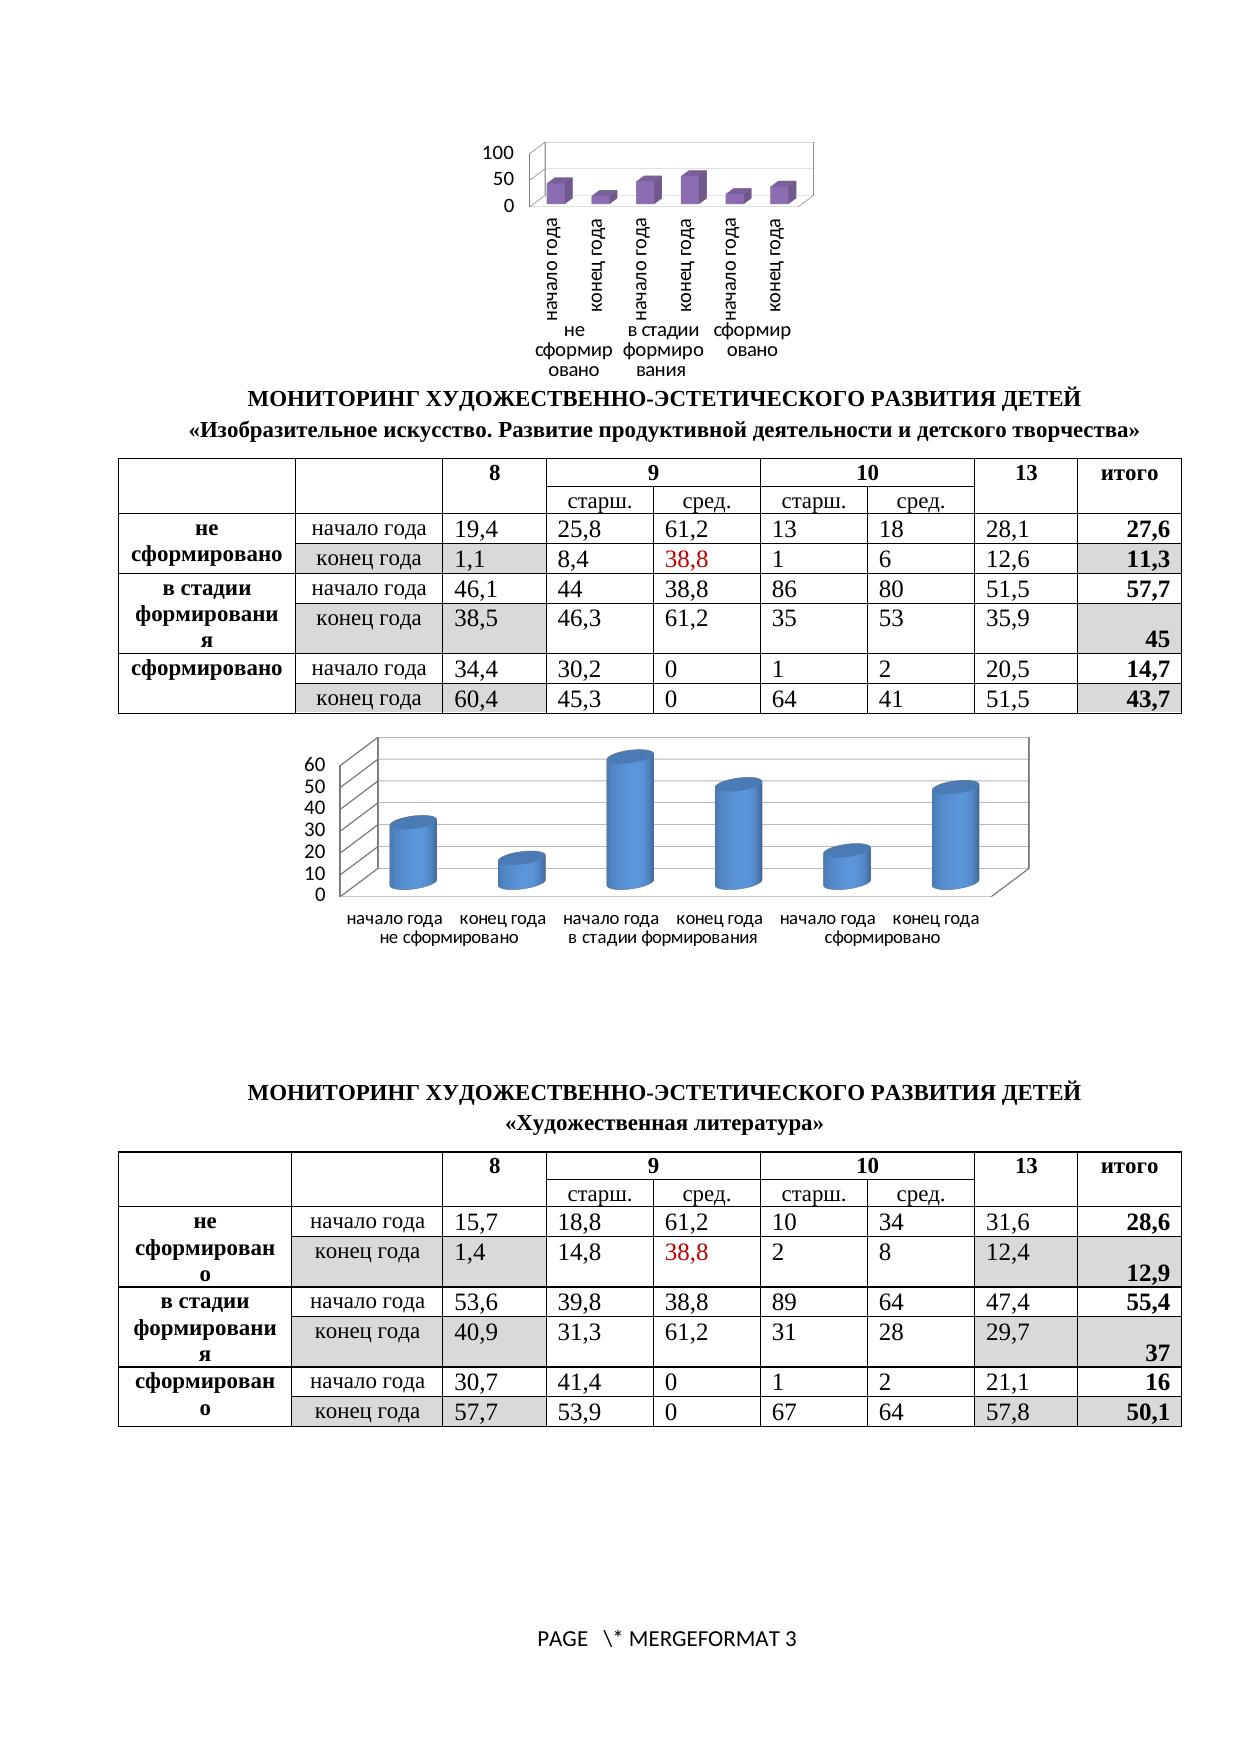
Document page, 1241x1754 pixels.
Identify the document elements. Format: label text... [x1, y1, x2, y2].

table_cell 15,7 [443, 1207, 546, 1236]
table_cell 31,6 [975, 1207, 1077, 1236]
text «Художественная литература» [177, 1109, 1152, 1135]
table_cell 34 [868, 1207, 974, 1236]
table_cell старш. [761, 1180, 867, 1206]
table_cell 55,4 [1078, 1288, 1181, 1316]
table_cell 29,7 [975, 1317, 1077, 1366]
table_cell в стадии формирования [119, 574, 295, 653]
table_cell конец года [292, 1397, 442, 1426]
table_header 13 [975, 1153, 1077, 1206]
table_cell 46,3 [547, 604, 653, 653]
table_cell 0 [654, 1397, 760, 1426]
table_cell 61,2 [654, 604, 760, 653]
table_cell 41,4 [547, 1368, 653, 1396]
table_cell 11,3 [1078, 544, 1181, 573]
table_cell 51,5 [975, 684, 1077, 712]
table_cell 1,4 [443, 1237, 546, 1286]
table_cell 57,7 [1078, 574, 1181, 602]
table_header 10 [761, 1153, 974, 1179]
table_cell сред. [868, 1180, 974, 1206]
table_cell 64 [761, 684, 867, 712]
table_cell 2 [761, 1237, 867, 1286]
table_cell 28 [868, 1317, 974, 1366]
table_cell 35,9 [975, 604, 1077, 653]
table_cell 0 [654, 1368, 760, 1396]
table_header [292, 1153, 442, 1206]
table_cell 1,1 [443, 544, 546, 573]
table_cell 30,2 [547, 654, 653, 683]
table_cell 43,7 [1078, 684, 1181, 712]
table_header [119, 1153, 291, 1206]
table_cell 1 [761, 654, 867, 683]
table_header итого [1078, 459, 1181, 513]
table_cell старш. [547, 487, 653, 513]
text «Изобразительное искусство. Развитие продуктивной деятельности и детского творчества» [177, 416, 1152, 442]
table_cell 1 [761, 544, 867, 573]
table_cell 30,7 [443, 1368, 546, 1396]
table_header 8 [443, 1153, 546, 1206]
table_cell 38,8 [654, 1288, 760, 1316]
table_cell 28,6 [1078, 1207, 1181, 1236]
table_cell 53,6 [443, 1288, 546, 1316]
table_cell 37 [1078, 1317, 1181, 1366]
table_cell начало года [296, 514, 442, 543]
table_cell 38,5 [443, 604, 546, 653]
table_cell сформировано [119, 1368, 291, 1426]
table_cell 12,6 [975, 544, 1077, 573]
table_cell 10 [761, 1207, 867, 1236]
table_cell 14,8 [547, 1237, 653, 1286]
table_cell не сформировано [119, 1207, 291, 1286]
table_cell 53,9 [547, 1397, 653, 1426]
table_cell 38,8 [654, 1237, 760, 1286]
table_cell 2 [868, 1368, 974, 1396]
table_cell сред. [654, 487, 760, 513]
table_header 10 [761, 459, 974, 486]
table_header 8 [443, 459, 546, 513]
table_cell 44 [547, 574, 653, 602]
table_cell 12,4 [975, 1237, 1077, 1286]
table_cell 8 [868, 1237, 974, 1286]
table_cell 13 [761, 514, 867, 543]
table_cell 31 [761, 1317, 867, 1366]
table_cell начало года [292, 1368, 442, 1396]
table_cell 2 [868, 654, 974, 683]
text МОНИТОРИНГ ХУДОЖЕСТВЕННО-ЭСТЕТИЧЕСКОГО РАЗВИТИЯ ДЕТЕЙ [177, 1078, 1152, 1105]
table_cell 80 [868, 574, 974, 602]
table_cell 67 [761, 1397, 867, 1426]
table_cell 39,8 [547, 1288, 653, 1316]
table_cell конец года [292, 1317, 442, 1366]
table_cell 34,4 [443, 654, 546, 683]
table_cell 27,6 [1078, 514, 1181, 543]
table_cell 45,3 [547, 684, 653, 712]
table_cell не сформировано [119, 514, 295, 573]
table_cell 53 [868, 604, 974, 653]
text МОНИТОРИНГ ХУДОЖЕСТВЕННО-ЭСТЕТИЧЕСКОГО РАЗВИТИЯ ДЕТЕЙ [177, 385, 1152, 412]
table_cell 14,7 [1078, 654, 1181, 683]
table_cell 25,8 [547, 514, 653, 543]
table_cell начало года [296, 574, 442, 602]
table_cell 64 [868, 1397, 974, 1426]
table_cell 46,1 [443, 574, 546, 602]
table_header [296, 459, 442, 513]
table_header 9 [547, 1153, 760, 1179]
table_cell 31,3 [547, 1317, 653, 1366]
table_cell 6 [868, 544, 974, 573]
table_cell конец года [292, 1237, 442, 1286]
table_cell 38,8 [654, 544, 760, 573]
table_cell 0 [654, 684, 760, 712]
table_cell 89 [761, 1288, 867, 1316]
table_cell 18,8 [547, 1207, 653, 1236]
table_cell старш. [547, 1180, 653, 1206]
table_cell начало года [296, 654, 442, 683]
table_cell 35 [761, 604, 867, 653]
table_cell 18 [868, 514, 974, 543]
table_cell 61,2 [654, 1317, 760, 1366]
table_header [119, 459, 295, 513]
table_cell конец года [296, 544, 442, 573]
table_cell 41 [868, 684, 974, 712]
table_cell 0 [654, 654, 760, 683]
table_cell 50,1 [1078, 1397, 1181, 1426]
table_header итого [1078, 1153, 1181, 1206]
table_cell 21,1 [975, 1368, 1077, 1396]
table_header 13 [975, 459, 1077, 513]
table_cell 61,2 [654, 1207, 760, 1236]
table_cell 61,2 [654, 514, 760, 543]
table_cell 20,5 [975, 654, 1077, 683]
table_cell 60,4 [443, 684, 546, 712]
table_cell конец года [296, 684, 442, 712]
table_cell сред. [654, 1180, 760, 1206]
table_cell начало года [292, 1288, 442, 1316]
table_cell 40,9 [443, 1317, 546, 1366]
table_cell 12,9 [1078, 1237, 1181, 1286]
table_cell сред. [868, 487, 974, 513]
table_cell 57,8 [975, 1397, 1077, 1426]
table_cell 28,1 [975, 514, 1077, 543]
table_cell конец года [296, 604, 442, 653]
table_cell 38,8 [654, 574, 760, 602]
table_cell начало года [292, 1207, 442, 1236]
table_cell старш. [761, 487, 867, 513]
table_cell 47,4 [975, 1288, 1077, 1316]
table_cell 19,4 [443, 514, 546, 543]
table_cell 64 [868, 1288, 974, 1316]
table_cell 8,4 [547, 544, 653, 573]
table_header 9 [547, 459, 760, 486]
table_cell сформировано [119, 654, 295, 712]
table_cell 45 [1078, 604, 1181, 653]
table_cell 16 [1078, 1368, 1181, 1396]
table_cell 1 [761, 1368, 867, 1396]
table_cell 57,7 [443, 1397, 546, 1426]
table_cell в стадии формирования [119, 1288, 291, 1366]
table_cell 86 [761, 574, 867, 602]
table_cell 51,5 [975, 574, 1077, 602]
